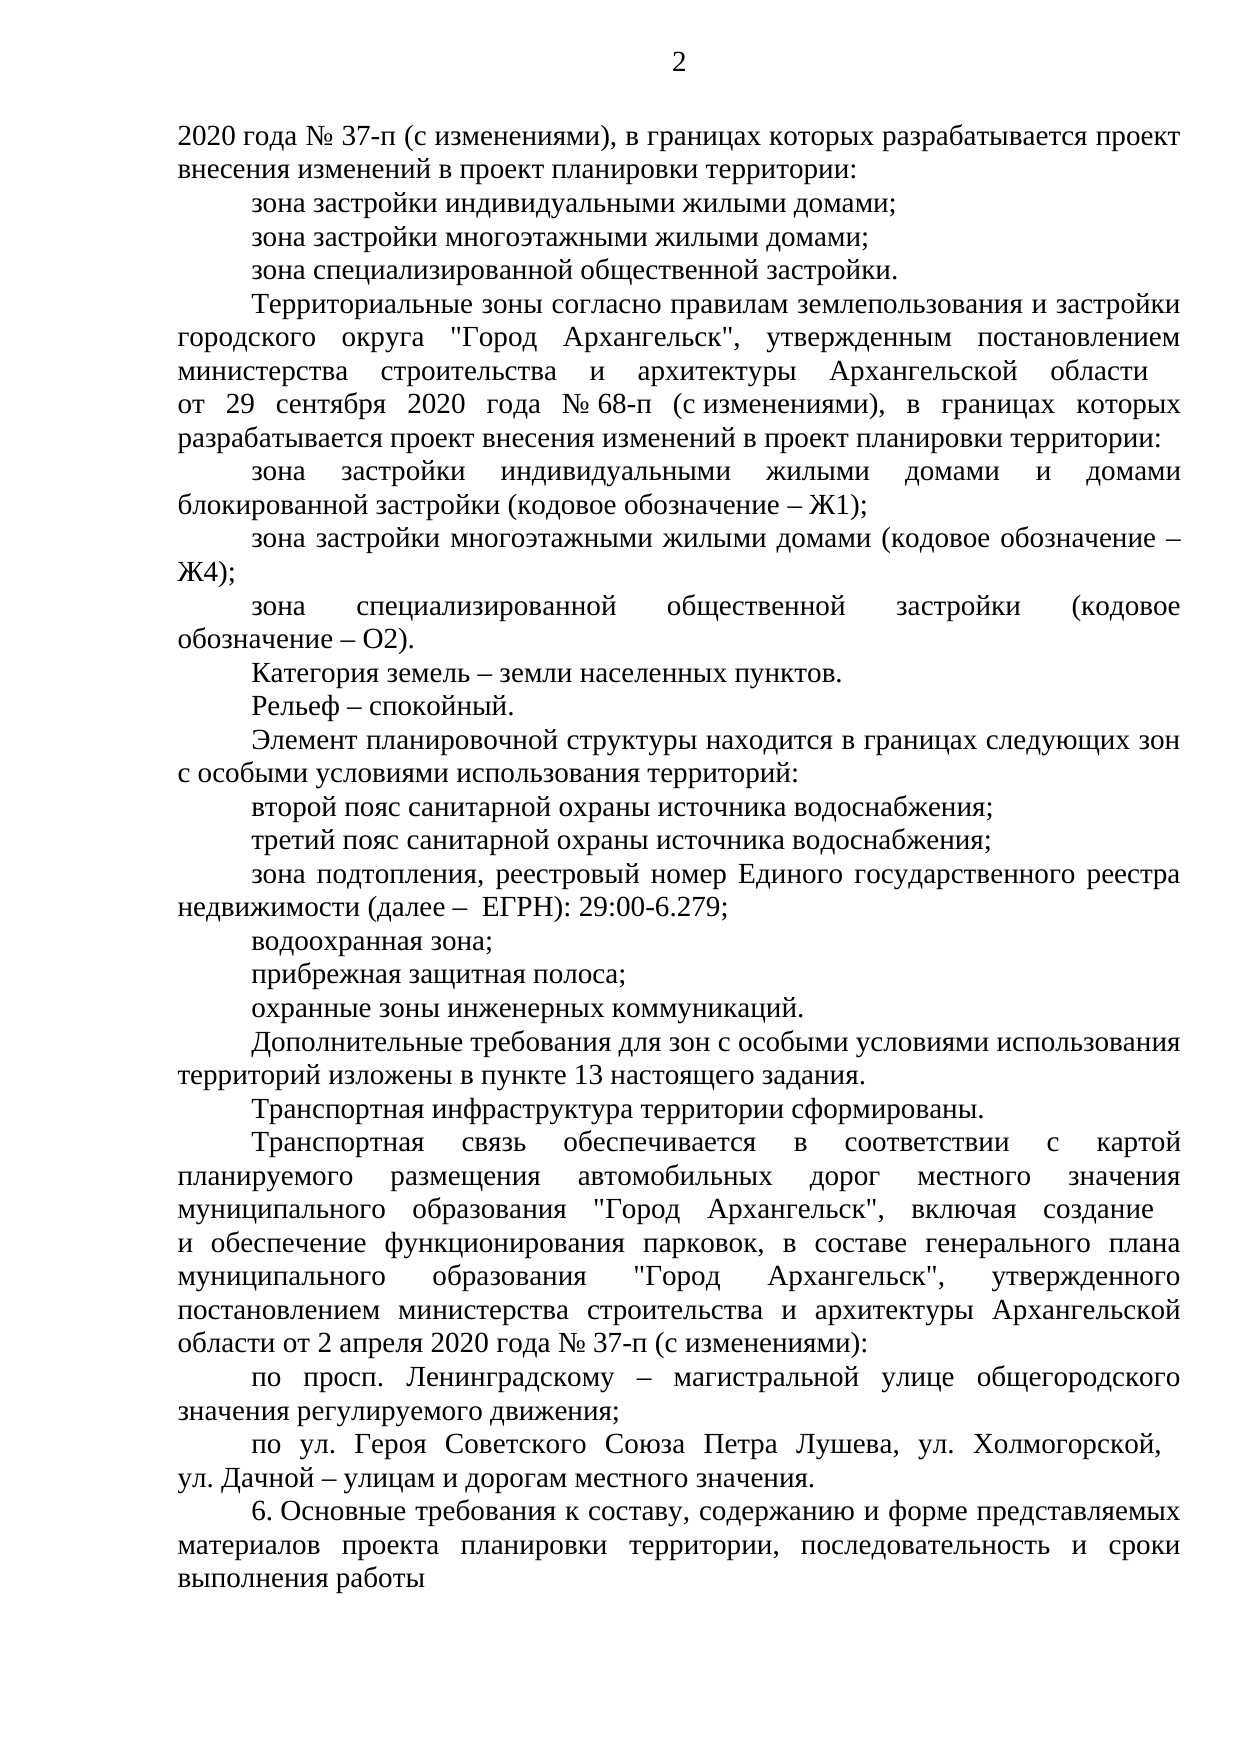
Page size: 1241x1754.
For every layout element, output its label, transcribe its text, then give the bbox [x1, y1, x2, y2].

text Территориальные зоны согласно правилам землепользования и застройки городского округа "Город Архангельск", утвержденным постановлением министерства строительства и архитектуры Архангельской области от 29 сентября 2020 года № 68-п (с изменениями), в границах которых разрабатывается проект внесения изменений в проект планировки территории: [177, 286, 1181, 453]
text зона застройки многоэтажными жилыми домами; [177, 219, 1181, 252]
text зона застройки индивидуальными жилыми домами; [177, 185, 1181, 219]
text Транспортная инфраструктура территории сформированы. [177, 1091, 1181, 1124]
text зона застройки многоэтажными жилыми домами (кодовое обозначение – Ж4); [177, 521, 1181, 588]
text охранные зоны инженерных коммуникаций. [177, 990, 1181, 1024]
text Категория земель – земли населенных пунктов. [177, 655, 1181, 688]
text зона специализированной общественной застройки. [177, 252, 1181, 286]
text зона специализированной общественной застройки (кодовое обозначение – О2). [177, 588, 1181, 655]
text Рельеф – спокойный. [177, 688, 1181, 722]
text второй пояс санитарной охраны источника водоснабжения; [177, 789, 1181, 822]
text третий пояс санитарной охраны источника водоснабжения; [177, 822, 1181, 856]
text по ул. Героя Советского Союза Петра Лушева, ул. Холмогорской, ул. Дачной – улицам и дорогам местного значения. [177, 1426, 1181, 1493]
text прибрежная защитная полоса; [177, 957, 1181, 990]
text зона застройки индивидуальными жилыми домами и домами блокированной застройки (кодовое обозначение – Ж1); [177, 453, 1181, 521]
text Элемент планировочной структуры находится в границах следующих зон с особыми условиями использования территорий: [177, 722, 1181, 789]
text зона подтопления, реестровый номер Единого государственного реестра недвижимости (далее – ЕГРН): 29:00-6.279; [177, 856, 1181, 923]
text 6. Основные требования к составу, содержанию и форме представляемых материалов проекта планировки территории, последовательность и сроки выполнения работы [177, 1493, 1181, 1594]
text Транспортная связь обеспечивается в соответствии с картой планируемого размещения автомобильных дорог местного значения муниципального образования "Город Архангельск", включая создание и обеспечение функционирования парковок, в составе генерального плана муниципального образования "Город Архангельск", утвержденного постановлением министерства строительства и архитектуры Архангельской области от 2 апреля 2020 года № 37-п (с изменениями): [177, 1124, 1181, 1359]
text водоохранная зона; [177, 923, 1181, 957]
text по просп. Ленинградскому – магистральной улице общегородского значения регулируемого движения; [177, 1359, 1181, 1426]
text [177, 118, 1181, 185]
text Дополнительные требования для зон с особыми условиями использования территорий изложены в пункте 13 настоящего задания. [177, 1024, 1181, 1091]
